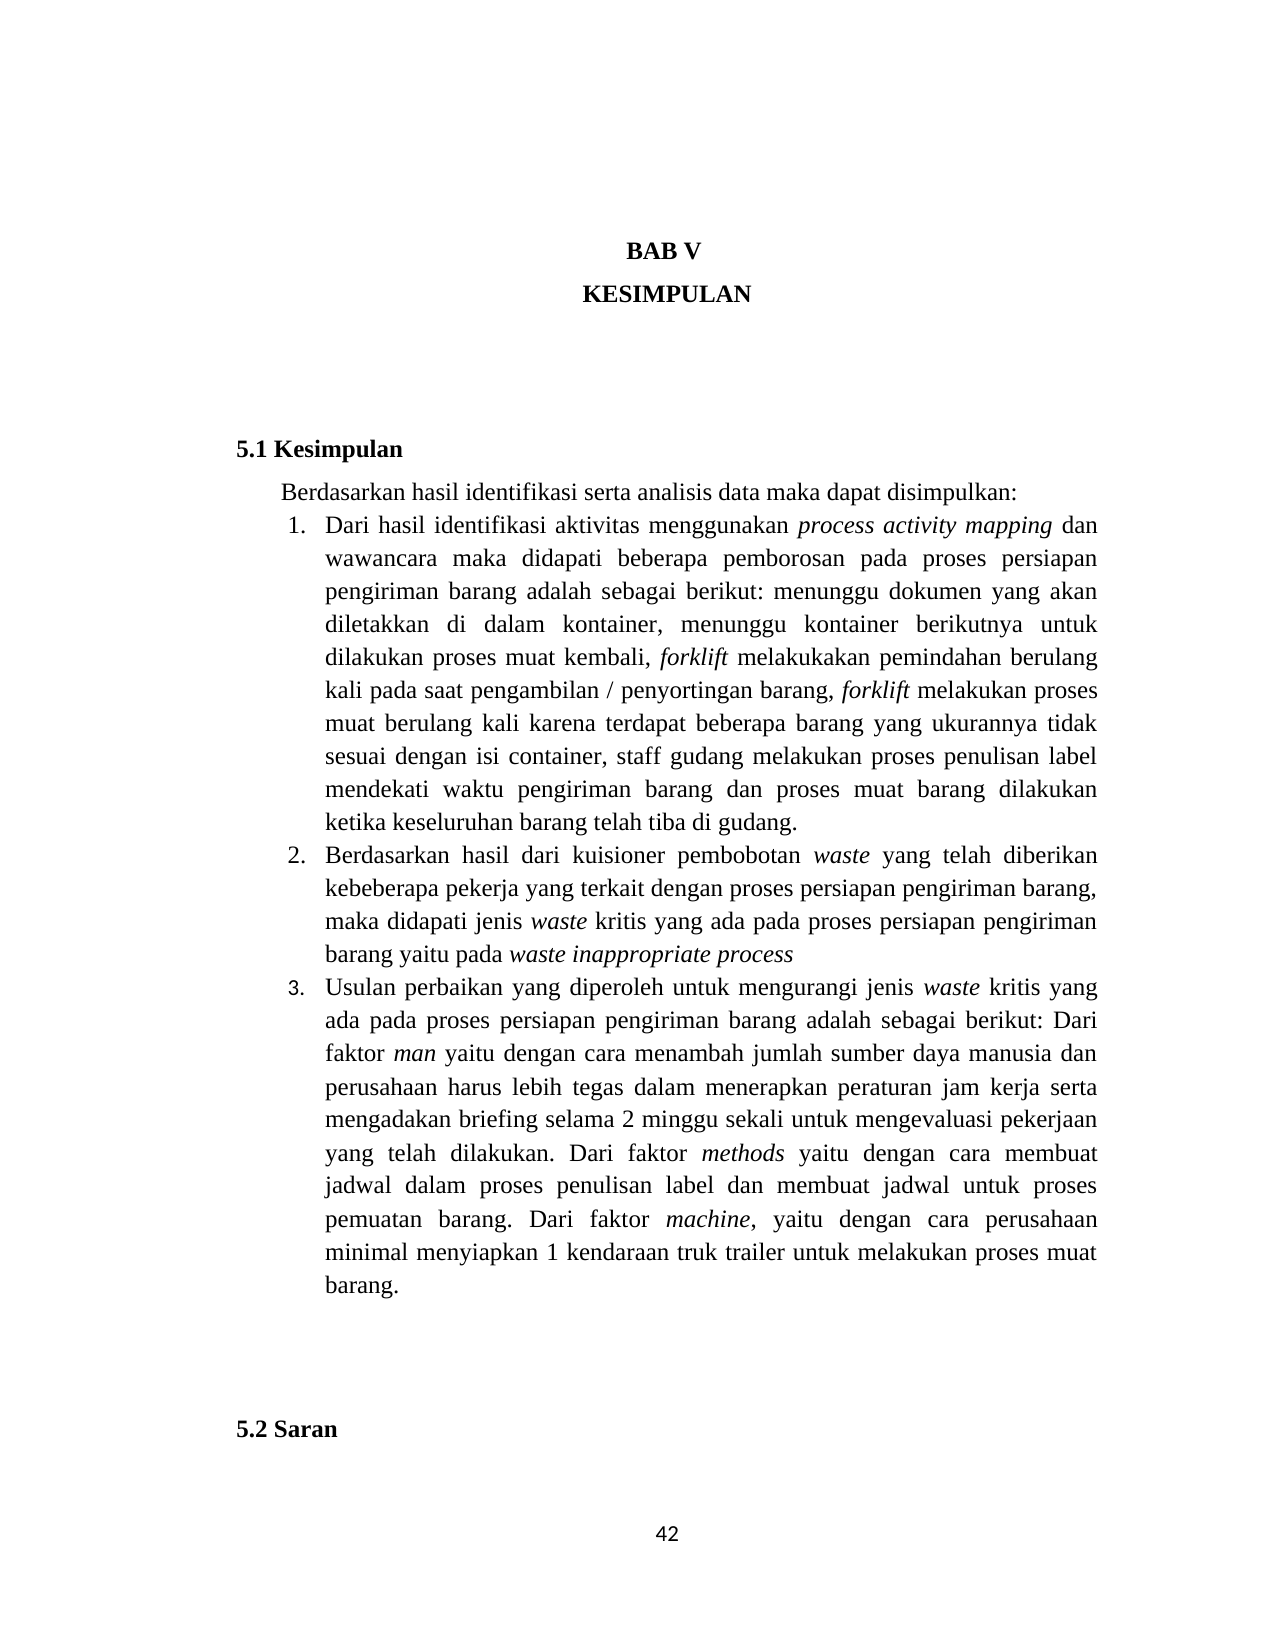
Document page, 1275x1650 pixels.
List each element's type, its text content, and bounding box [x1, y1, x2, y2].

list Usulan perbaikan yang diperoleh untuk mengurangi jenis waste kritis yang ada pada proses persiapan pengiriman barang adalah sebagai berikut: Dari faktor man yaitu dengan cara menambah jumlah sumber daya manusia dan perusahaan harus lebih tegas dalam menerapkan peraturan jam kerja serta mengadakan briefing selama 2 minggu sekali untuk mengevaluasi pekerjaan yang telah dilakukan. Dari faktor methods yaitu dengan cara membuat jadwal dalam proses penulisan label dan membuat jadwal untuk proses pemuatan barang. Dari faktor machine, yaitu dengan cara perusahaan minimal menyiapkan 1 kendaraan truk trailer untuk melakukan proses muat barang. [287, 972, 1098, 1298]
list Dari hasil identifikasi aktivitas menggunakan process activity mapping dan wawancara maka didapati beberapa pemborosan pada proses persiapan pengiriman barang adalah sebagai berikut: menunggu dokumen yang akan diletakkan di dalam kontainer, menunggu kontainer berikutnya untuk dilakukan proses muat kembali, forklift melakukakan pemindahan berulang kali pada saat pengambilan / penyortingan barang, forklift melakukan proses muat berulang kali karena terdapat beberapa barang yang ukurannya tidak sesuai dengan isi container, staff gudang melakukan proses penulisan label mendekati waktu pengiriman barang dan proses muat barang dilakukan ketika keseluruhan barang telah tiba di gudang. [287, 510, 1098, 836]
subtitle 5.1 Kesimpulan [236, 434, 1098, 462]
subtitle 5.2 Saran [236, 1414, 1098, 1443]
list Berdasarkan hasil dari kuisioner pembobotan waste yang telah diberikan kebeberapa pekerja yang terkait dengan proses persiapan pengiriman barang, maka didapati jenis waste kritis yang ada pada proses persiapan pengiriman barang yaitu pada waste inappropriate process [287, 840, 1098, 968]
list Berdasarkan hasil identifikasi serta analisis data maka dapat disimpulkan: [281, 477, 1098, 506]
subtitle BAB V KESIMPULAN [236, 236, 1098, 308]
